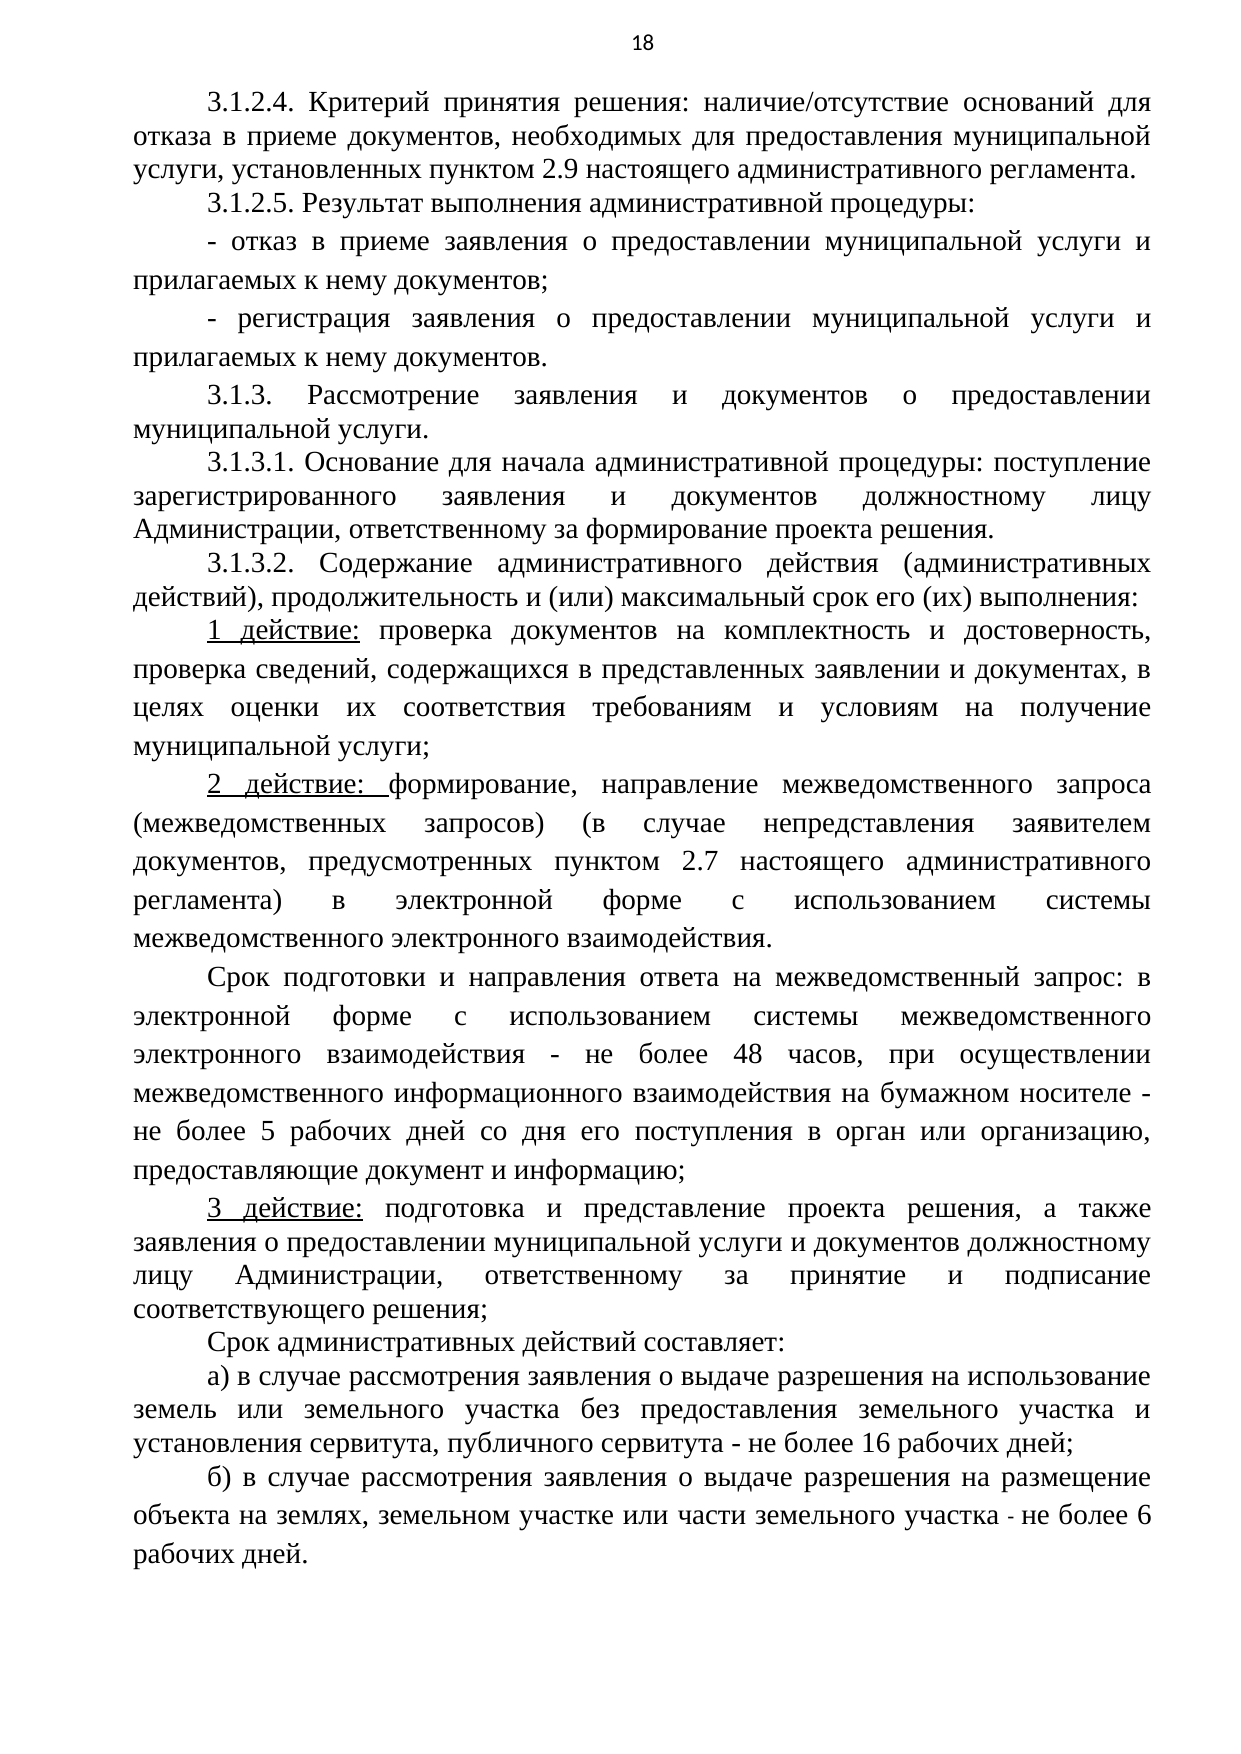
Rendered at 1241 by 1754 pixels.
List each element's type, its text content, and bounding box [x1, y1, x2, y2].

text 3.1.3.1. Основание для начала административной процедуры: поступление зарегистрированного заявления и документов должностному лицу Администрации, ответственному за формирование проекта решения. [133, 444, 1152, 545]
text Срок административных действий составляет: [207, 1324, 1152, 1358]
text 3.1.2.4. Критерий принятия решения: наличие/отсутствие оснований для отказа в приеме документов, необходимых для предоставления муниципальной услуги, установленных пунктом 2.9 настоящего административного регламента. [133, 84, 1152, 185]
text 2 действие: формирование, направление межведомственного запроса (межведомственных запросов) (в случае непредставления заявителем документов, предусмотренных пунктом 2.7 настоящего административного регламента) в электронной форме с использованием системы межведомственного электронного взаимодействия. [133, 766, 1152, 954]
text 3.1.3.2. Содержание административного действия (административных действий), продолжительность и (или) максимальный срок его (их) выполнения: [133, 545, 1152, 612]
text 3.1.3. Рассмотрение заявления и документов о предоставлении муниципальной услуги. [133, 377, 1152, 444]
text 3.1.2.5. Результат выполнения административной процедуры: [133, 185, 1152, 218]
text - регистрация заявления о предоставлении муниципальной услуги и прилагаемых к нему документов. [133, 300, 1152, 372]
text б) в случае рассмотрения заявления о выдаче разрешения на размещение объекта на землях, земельном участке или части земельного участка - не более 6 рабочих дней. [133, 1459, 1152, 1569]
text а) в случае рассмотрения заявления о выдаче разрешения на использование земель или земельного участка без предоставления земельного участка и установления сервитута, публичного сервитута - не более 16 рабочих дней; [133, 1358, 1152, 1459]
text Срок подготовки и направления ответа на межведомственный запрос: в электронной форме с использованием системы межведомственного электронного взаимодействия - не более 48 часов, при осуществлении межведомственного информационного взаимодействия на бумажном носителе - не более 5 рабочих дней со дня его поступления в орган или организацию, предоставляющие документ и информацию; [133, 959, 1152, 1185]
text 3 действие: подготовка и представление проекта решения, а также заявления о предоставлении муниципальной услуги и документов должностному лицу Администрации, ответственному за принятие и подписание соответствующего решения; [133, 1190, 1152, 1324]
text 1 действие: проверка документов на комплектность и достоверность, проверка сведений, содержащихся в представленных заявлении и документах, в целях оценки их соответствия требованиям и условиям на получение муниципальной услуги; [133, 612, 1152, 761]
text - отказ в приеме заявления о предоставлении муниципальной услуги и прилагаемых к нему документов; [133, 223, 1152, 295]
